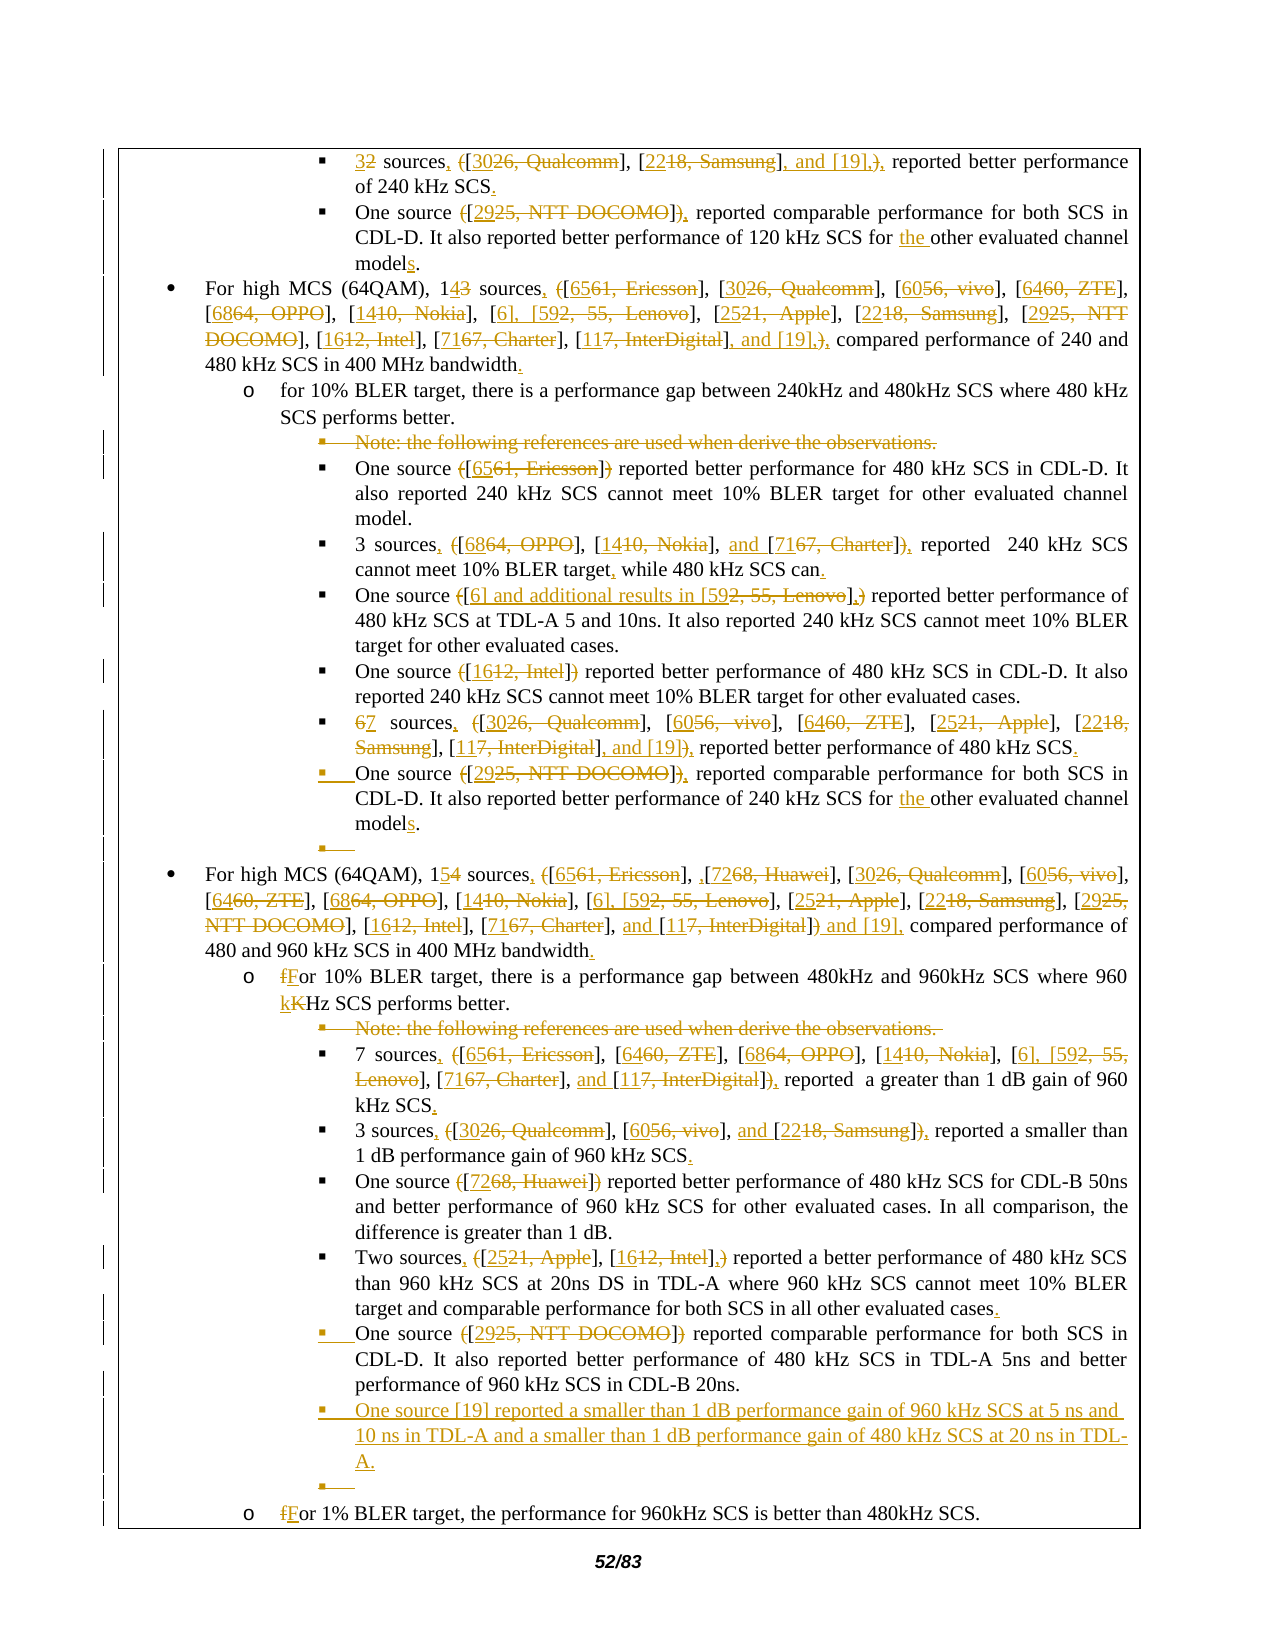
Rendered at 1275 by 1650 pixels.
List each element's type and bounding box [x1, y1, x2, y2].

table_header [119, 149, 1139, 1528]
